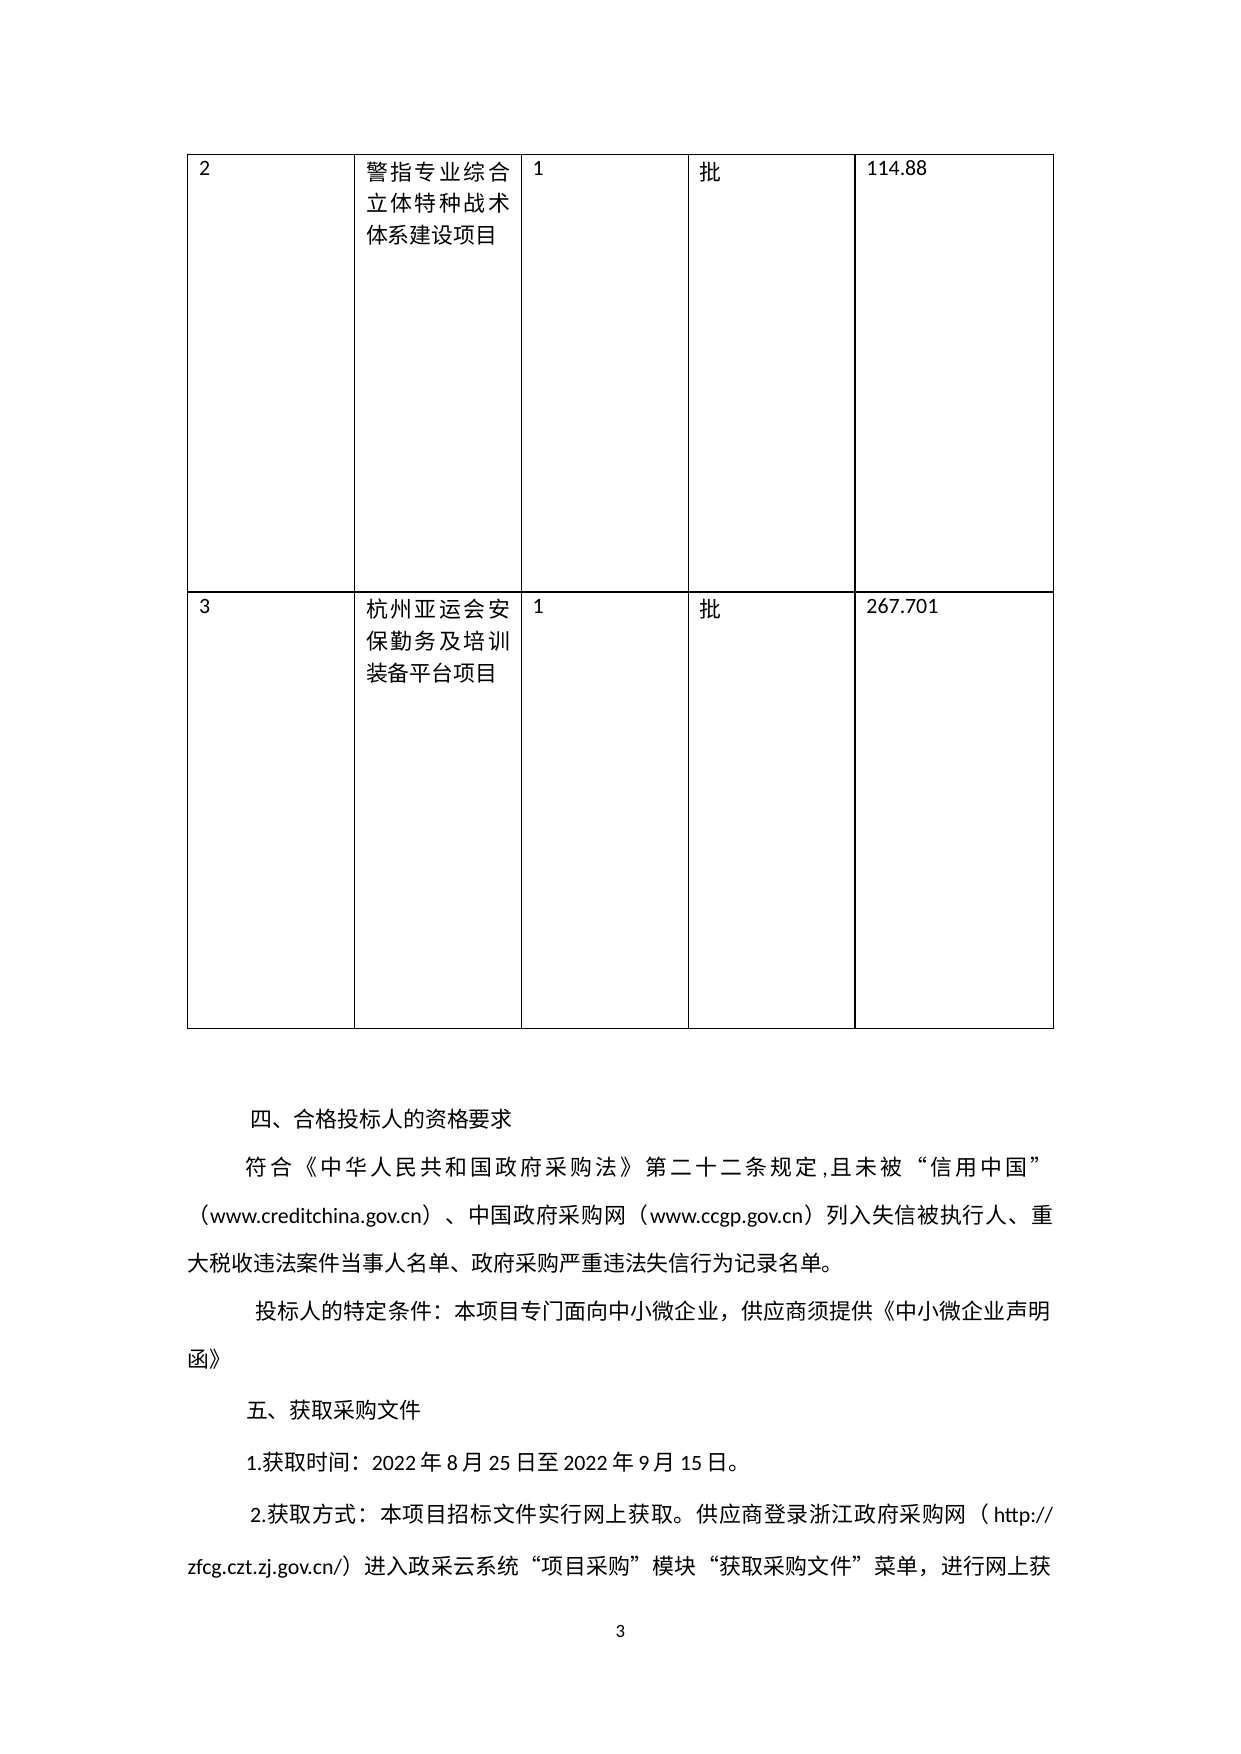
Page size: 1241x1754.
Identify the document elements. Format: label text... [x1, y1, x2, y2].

table_cell 267.701 [856, 593, 1053, 1028]
text 四、合格投标人的资格要求 [187, 1089, 1053, 1137]
table_cell 警指专业综合立体特种战术体系建设项目 [355, 155, 521, 591]
text 1.获取时间：2022年8月25日至2022年9月15日。 [187, 1429, 1053, 1481]
table_cell 杭州亚运会安保勤务及培训装备平台项目 [355, 593, 521, 1028]
table_cell 批 [689, 155, 854, 591]
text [187, 1481, 1053, 1585]
table_cell 3 [188, 593, 354, 1028]
table_cell 1 [522, 155, 688, 591]
text 符合《中华人民共和国政府采购法》第二十二条规定,且未被“信用中国”（www.creditchina.gov.cn）、中国政府采购网（www.ccgp.gov.cn）列入失信被执行人、重大税收违法案件当事人名单、政府采购严重违法失信行为记录名单。 [187, 1137, 1053, 1281]
table_cell 114.88 [856, 155, 1053, 591]
table_cell 2 [188, 155, 354, 591]
table_cell 1 [522, 593, 688, 1028]
text 投标人的特定条件：本项目专门面向中小微企业，供应商须提供《中小微企业声明函》 [187, 1281, 1053, 1377]
text 五、获取采购文件 [187, 1377, 1053, 1429]
table_cell 批 [689, 593, 854, 1028]
